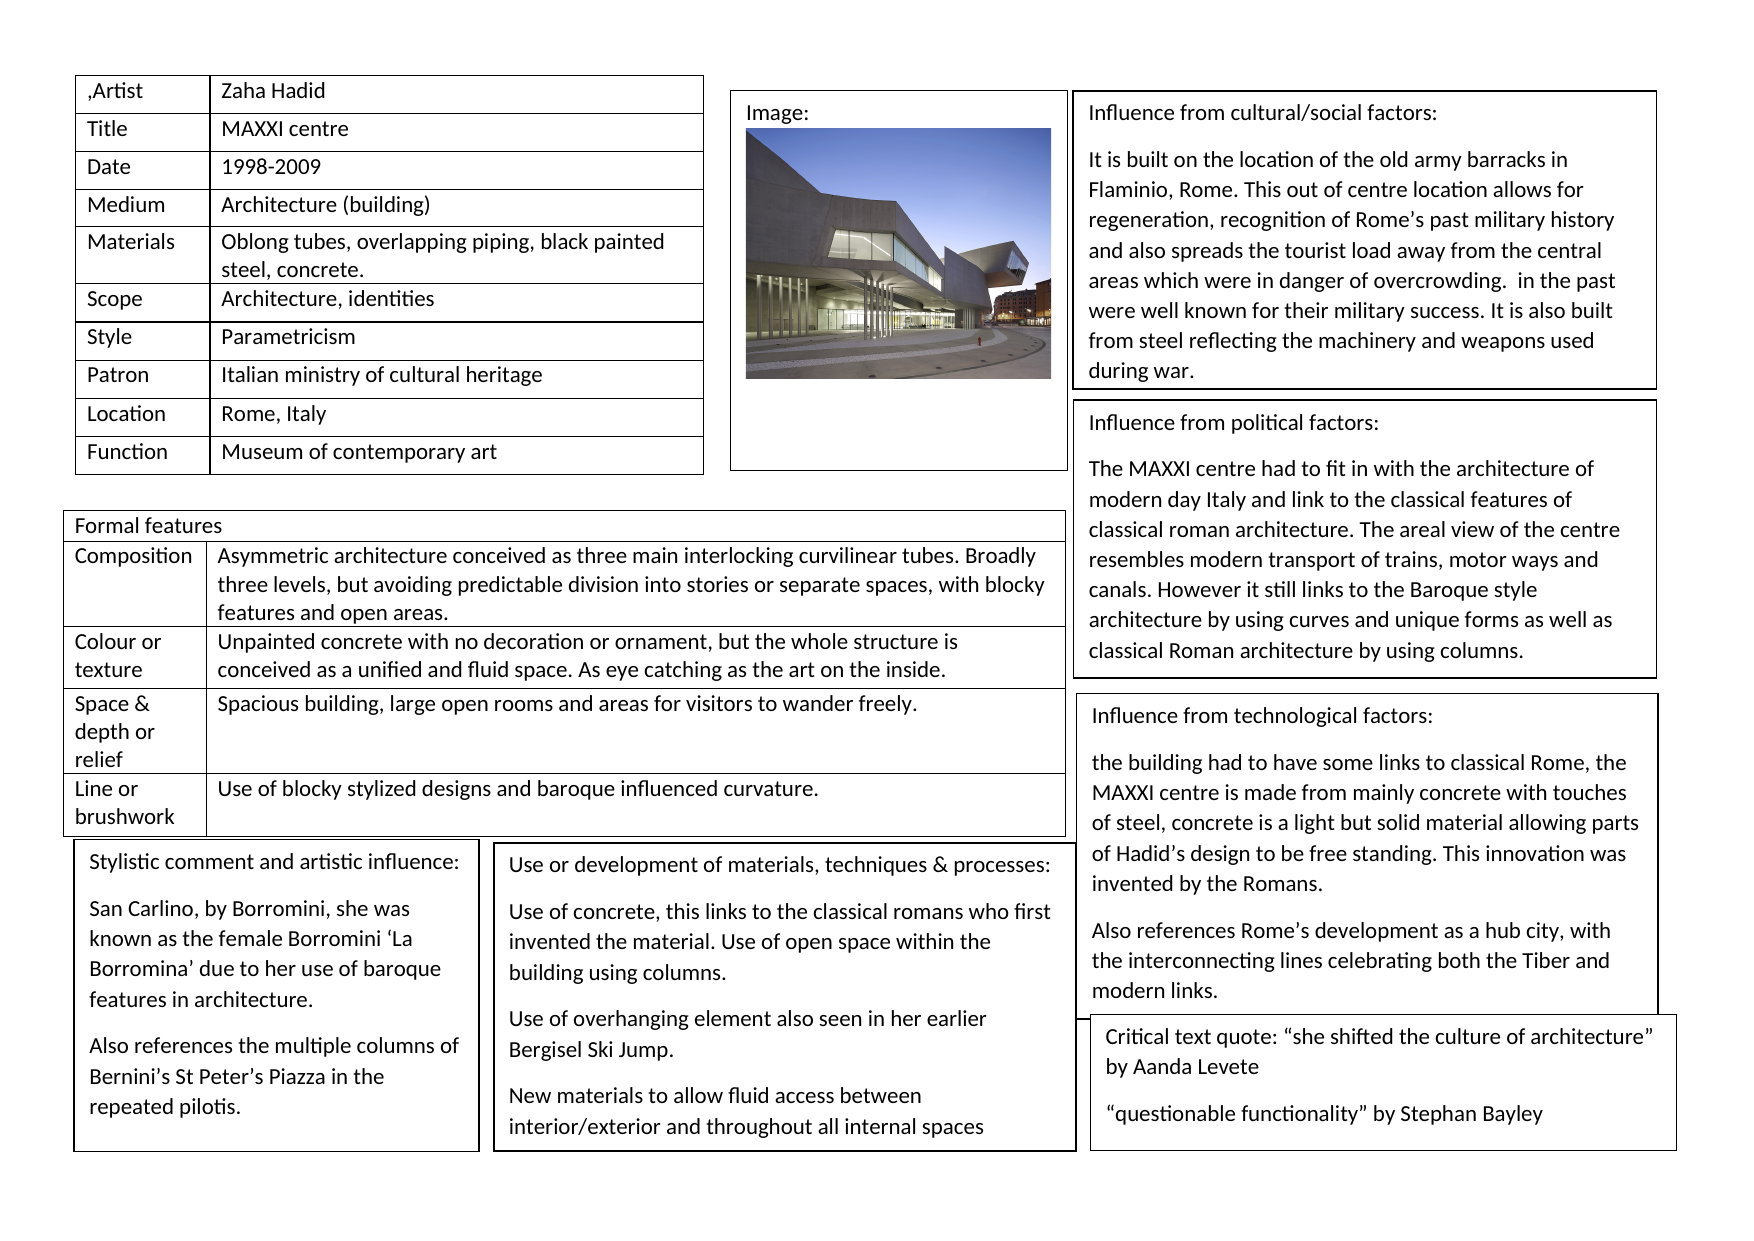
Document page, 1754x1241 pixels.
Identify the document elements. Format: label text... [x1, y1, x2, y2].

table_cell Space & depth or relief [64, 689, 206, 773]
table_cell Rome, Italy [211, 399, 703, 436]
table_cell Parametricism [211, 323, 703, 359]
table_cell Materials [76, 227, 209, 283]
table_cell Use of blocky stylized designs and baroque influenced curvature. [207, 774, 1065, 836]
table_cell Patron [76, 361, 209, 398]
table_cell MAXXI centre [211, 114, 703, 151]
table_header ,Artist [76, 76, 209, 113]
picture [745, 128, 1052, 379]
table_header Zaha Hadid [211, 76, 703, 113]
table_cell Title [76, 114, 209, 151]
table_cell Medium [76, 190, 209, 226]
table_header Formal features [64, 511, 1065, 541]
table_cell Colour or texture [64, 627, 206, 688]
table_cell Museum of contemporary art [211, 437, 703, 474]
table_cell Italian ministry of cultural heritage [211, 361, 703, 398]
table_cell Date [76, 152, 209, 189]
table_cell Oblong tubes, overlapping piping, black painted steel, concrete. [211, 227, 703, 283]
table_cell Architecture (building) [211, 190, 703, 226]
table_cell Architecture, identities [211, 284, 703, 321]
table_cell Function [76, 437, 209, 474]
table_cell Spacious building, large open rooms and areas for visitors to wander freely. [207, 689, 1065, 773]
table_cell Location [76, 399, 209, 436]
table_cell Line or brushwork [64, 774, 206, 836]
table_cell 1998-2009 [211, 152, 703, 189]
table_cell Scope [76, 284, 209, 321]
table_cell Style [76, 323, 209, 359]
table_cell Unpainted concrete with no decoration or ornament, but the whole structure is conceived as a unified and fluid space. As eye catching as the art on the inside. [207, 627, 1065, 688]
table_cell Asymmetric architecture conceived as three main interlocking curvilinear tubes. Broadly three levels, but avoiding predictable division into stories or separate spaces, with blocky features and open areas. [207, 542, 1065, 626]
table_cell Composition [64, 542, 206, 626]
